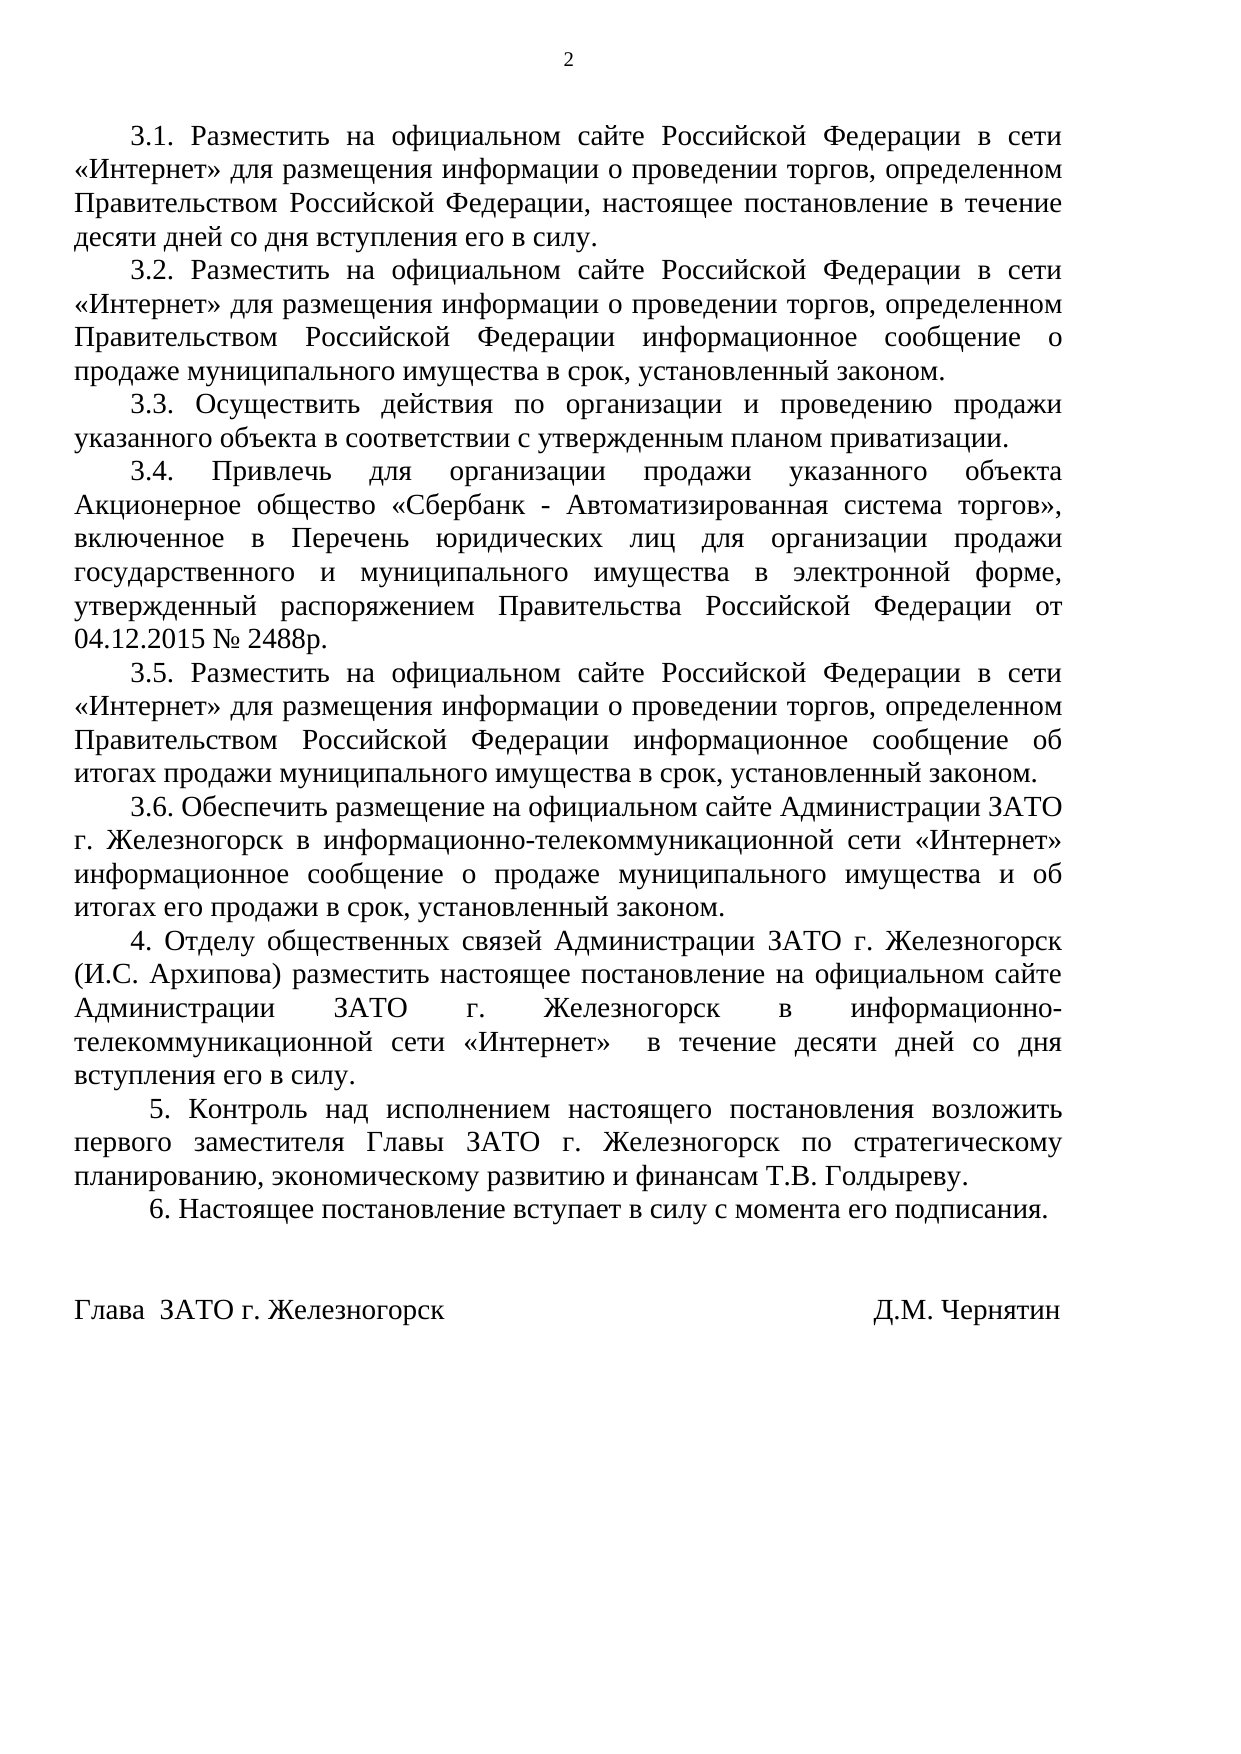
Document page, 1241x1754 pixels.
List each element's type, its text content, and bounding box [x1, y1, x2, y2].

text 3.6. Обеспечить размещение на официальном сайте Администрации ЗАТО г. Железногорск в информационно-телекоммуникационной сети «Интернет» информационное сообщение о продаже муниципального имущества и об итогах его продажи в срок, установленный законом. [74, 789, 1063, 923]
text 3.3. Осуществить действия по организации и проведению продажи указанного объекта в соответствии с утвержденным планом приватизации. [74, 386, 1063, 453]
text 3.5. Разместить на официальном сайте Российской Федерации в сети «Интернет» для размещения информации о проведении торгов, определенном Правительством Российской Федерации информационное сообщение об итогах продажи муниципального имущества в срок, установленный законом. [74, 655, 1063, 789]
table_header Д.М. Чернятин [677, 1292, 1074, 1359]
text 4. Отделу общественных связей Администрации ЗАТО г. Железногорск (И.С. Архипова) разместить настоящее постановление на официальном сайте Администрации ЗАТО г. Железногорск в информационно-телекоммуникационной сети «Интернет» в течение десяти дней со дня вступления его в силу. [74, 923, 1063, 1091]
text 3.1. Разместить на официальном сайте Российской Федерации в сети «Интернет» для размещения информации о проведении торгов, определенном Правительством Российской Федерации, настоящее постановление в течение десяти дней со дня вступления его в силу. [74, 118, 1063, 252]
text 3.4. Привлечь для организации продажи указанного объекта Акционерное общество «Сбербанк - Автоматизированная система торгов», включенное в Перечень юридических лиц для организации продажи государственного и муниципального имущества в электронной форме, утвержденный распоряжением Правительства Российской Федерации от 04.12.2015 № 2488р. [74, 453, 1063, 655]
text 3.2. Разместить на официальном сайте Российской Федерации в сети «Интернет» для размещения информации о проведении торгов, определенном Правительством Российской Федерации информационное сообщение о продаже муниципального имущества в срок, установленный законом. [74, 252, 1063, 386]
text 6. Настоящее постановление вступает в силу с момента его подписания. [74, 1191, 1063, 1225]
text 5. Контроль над исполнением настоящего постановления возложить первого заместителя Главы ЗАТО г. Железногорск по стратегическому планированию, экономическому развитию и финансам Т.В. Голдыреву. [74, 1091, 1063, 1191]
table_header Глава ЗАТО г. Железногорск [63, 1292, 677, 1359]
